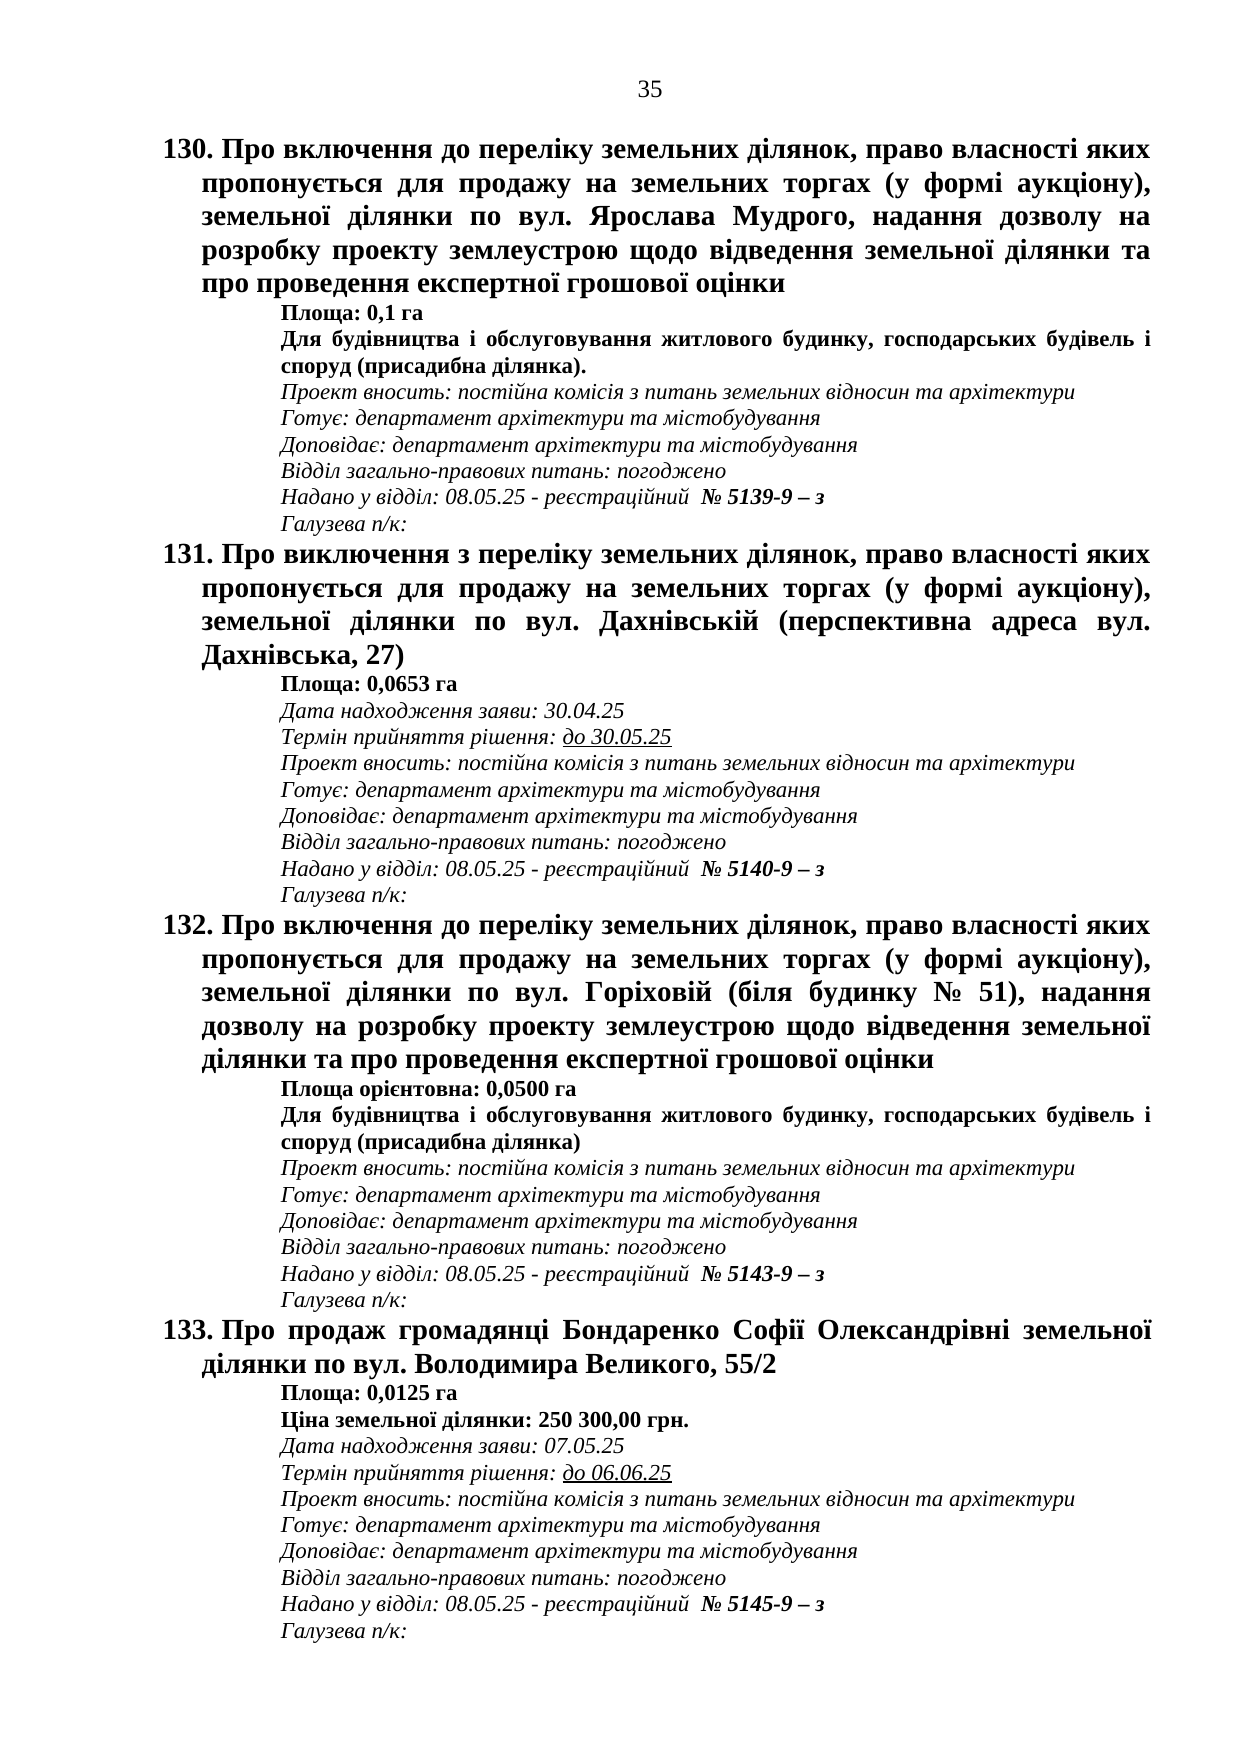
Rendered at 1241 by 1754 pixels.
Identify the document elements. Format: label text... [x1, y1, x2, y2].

list Проект вносить: постійна комісія з питань земельних відносин та архітектури [281, 1154, 1152, 1181]
text Дата надходження заяви: 07.05.25 [281, 1432, 1152, 1458]
list Відділ загально-правових питань: погоджено [281, 828, 1152, 855]
list Площа орієнтовна: 0,0500 га [281, 1075, 1152, 1102]
list Площа: 0,0125 га [281, 1379, 1152, 1406]
list Проект вносить: постійна комісія з питань земельних відносин та архітектури [281, 1485, 1152, 1511]
list Відділ загально-правових питань: погоджено [281, 457, 1152, 483]
list Готує: департамент архітектури та містобудування [281, 404, 1152, 431]
list Площа: 0,1 га [281, 299, 1152, 325]
list Готує: департамент архітектури та містобудування [281, 776, 1152, 802]
list Термін прийняття рішення: до 06.06.25 [281, 1458, 1152, 1485]
list Доповідає: департамент архітектури та містобудування [281, 1538, 1152, 1564]
list Відділ загально-правових питань: погоджено [281, 1233, 1152, 1260]
list Надано у відділ: 08.05.25 - реєстраційний № 5140-9 – з [281, 855, 1152, 881]
text Дата надходження заяви: 30.04.25 [281, 697, 1152, 723]
list Відділ загально-правових питань: погоджено [281, 1564, 1152, 1590]
list Готує: департамент архітектури та містобудування [281, 1181, 1152, 1207]
list Про продаж громадянці Бондаренко Софії Олександрівні земельної ділянки по вул. Володимира Великого, 55/2 [162, 1312, 1152, 1379]
list Для будівництва і обслуговування житлового будинку, господарських будівель і споруд (присадибна ділянка). [281, 325, 1152, 378]
list Галузева п/к: [281, 881, 1152, 907]
list Галузева п/к: [281, 510, 1152, 536]
list Доповідає: департамент архітектури та містобудування [281, 1207, 1152, 1233]
list Доповідає: департамент архітектури та містобудування [281, 431, 1152, 457]
list Галузева п/к: [281, 1617, 1152, 1643]
list Термін прийняття рішення: до 30.05.25 [281, 723, 1152, 749]
list Про виключення з переліку земельних ділянок, право власності яких пропонується для продажу на земельних торгах (у формі аукціону), земельної ділянки по вул. Дахнівській (перспективна адреса вул. Дахнівська, 27) [162, 536, 1152, 670]
list Про включення до переліку земельних ділянок, право власності яких пропонується для продажу на земельних торгах (у формі аукціону), земельної ділянки по вул. Ярослава Мудрого, надання дозволу на розробку проекту землеустрою щодо відведення земельної ділянки та про проведення експертної грошової оцінки [162, 131, 1152, 299]
list Для будівництва і обслуговування житлового будинку, господарських будівель і споруд (присадибна ділянка) [281, 1102, 1152, 1154]
list Готує: департамент архітектури та містобудування [281, 1511, 1152, 1538]
list Площа: 0,0653 га [281, 670, 1152, 697]
list Проект вносить: постійна комісія з питань земельних відносин та архітектури [281, 378, 1152, 404]
list Надано у відділ: 08.05.25 - реєстраційний № 5145-9 – з [281, 1590, 1152, 1617]
list Надано у відділ: 08.05.25 - реєстраційний № 5139-9 – з [281, 483, 1152, 510]
list Проект вносить: постійна комісія з питань земельних відносин та архітектури [281, 749, 1152, 776]
list Доповідає: департамент архітектури та містобудування [281, 802, 1152, 828]
list Галузева п/к: [281, 1286, 1152, 1312]
list Про включення до переліку земельних ділянок, право власності яких пропонується для продажу на земельних торгах (у формі аукціону), земельної ділянки по вул. Горіховій (біля будинку № 51), надання дозволу на розробку проекту землеустрою щодо відведення земельної ділянки та про проведення експертної грошової оцінки [162, 907, 1152, 1075]
list Ціна земельної ділянки: 250 300,00 грн. [281, 1406, 1152, 1432]
list Надано у відділ: 08.05.25 - реєстраційний № 5143-9 – з [281, 1260, 1152, 1286]
